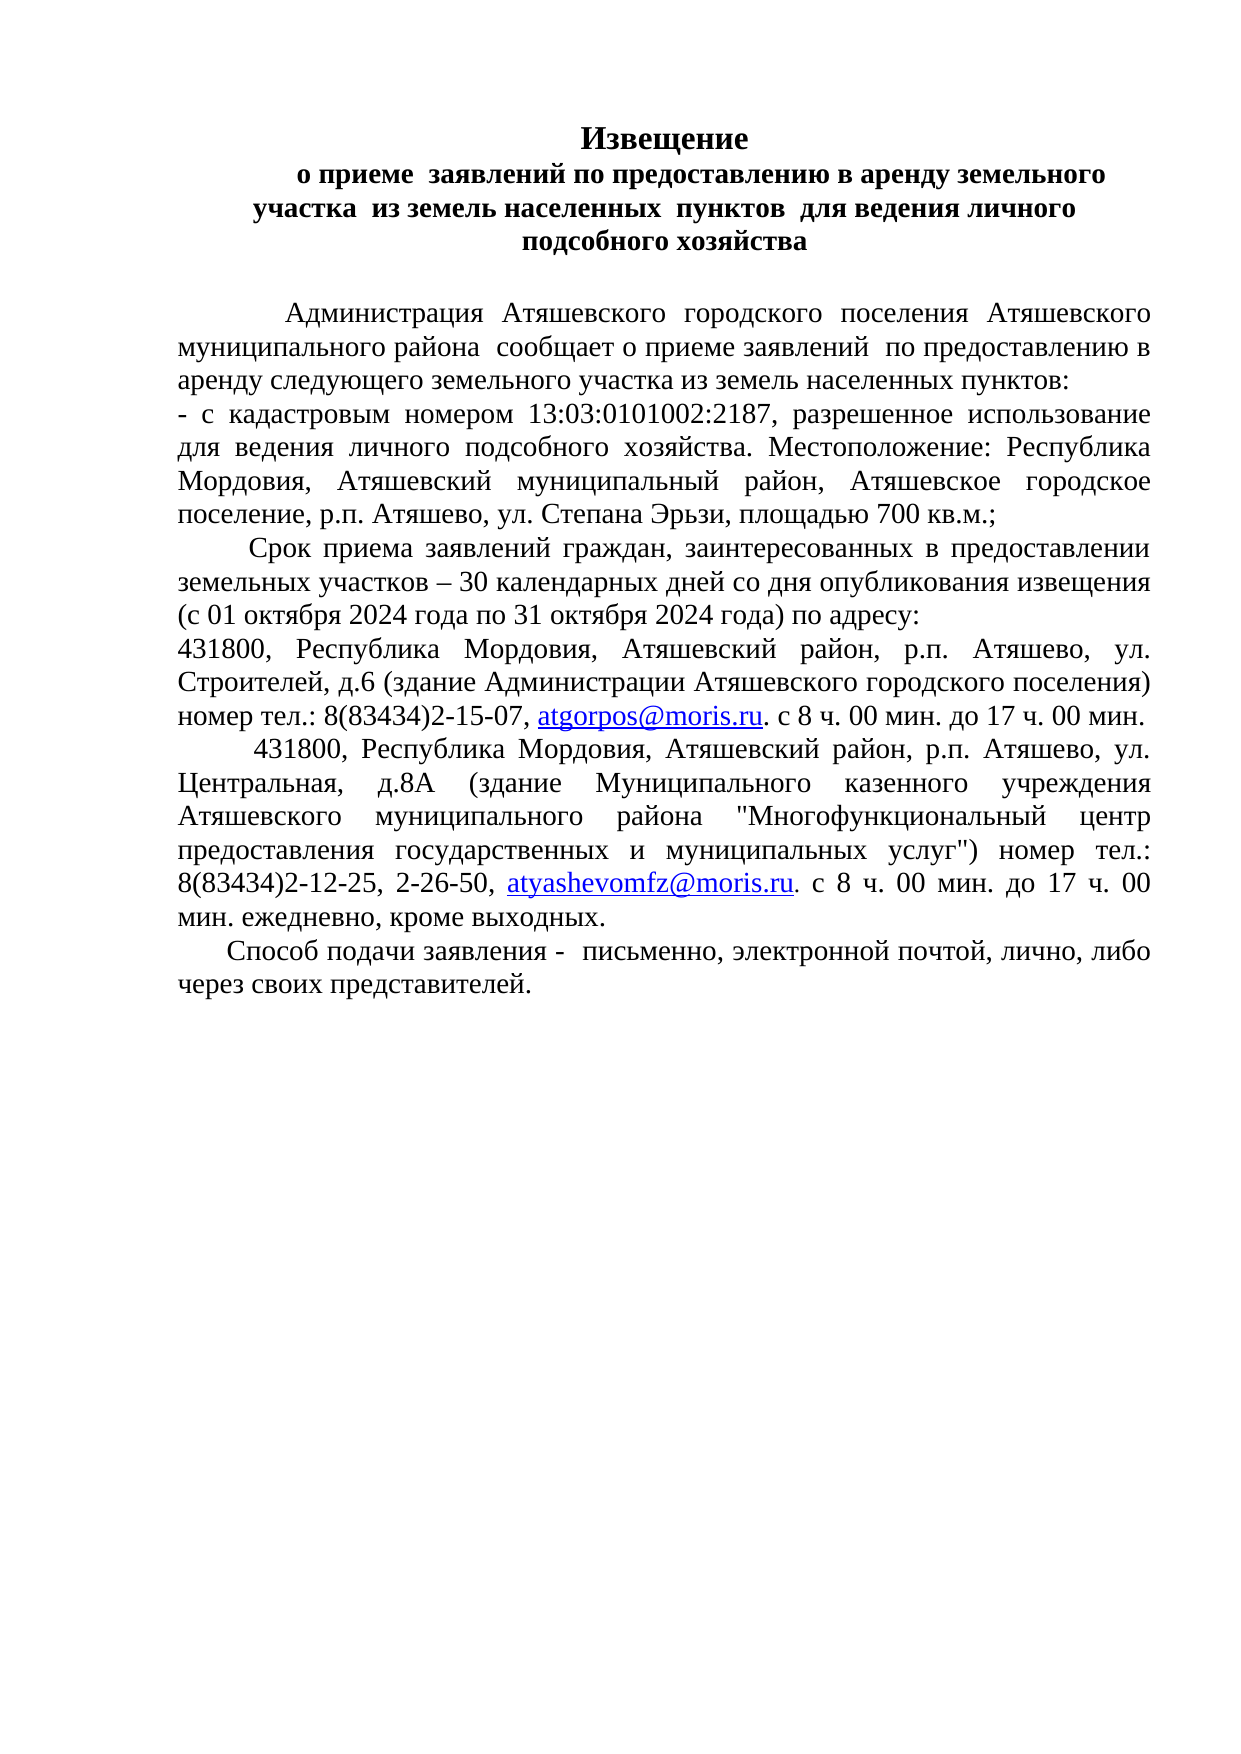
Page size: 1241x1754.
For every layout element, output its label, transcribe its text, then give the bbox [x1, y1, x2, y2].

text 431800, Республика Мордовия, Атяшевский район, р.п. Атяшево, ул. Строителей, д.6 (здание Администрации Атяшевского городского поселения) номер тел.: 8(83434)2-15-07, atgorpos@moris.ru. с 8 ч. 00 мин. до 17 ч. 00 мин. [177, 631, 1152, 731]
text Администрация Атяшевского городского поселения Атяшевского муниципального района сообщает о приеме заявлений по предоставлению в аренду следующего земельного участка из земель населенных пунктов: [177, 295, 1152, 396]
text - с кадастровым номером 13:03:0101002:2187, разрешенное использование для ведения личного подсобного хозяйства. Местоположение: Республика Мордовия, Атяшевский муниципальный район, Атяшевское городское поселение, р.п. Атяшево, ул. Степана Эрьзи, площадью 700 кв.м.; [177, 396, 1152, 530]
text Срок приема заявлений граждан, заинтересованных в предоставлении земельных участков – 30 календарных дней со дня опубликования извещения (с 01 октября 2024 года по 31 октября 2024 года) по адресу: [177, 530, 1152, 631]
text Способ подачи заявления - письменно, электронной почтой, лично, либо через своих представителей. [177, 933, 1152, 1000]
text 431800, Республика Мордовия, Атяшевский район, р.п. Атяшево, ул. Центральная, д.8А (здание Муниципального казенного учреждения Атяшевского муниципального района "Многофункциональный центр предоставления государственных и муниципальных услуг") номер тел.: 8(83434)2-12-25, 2-26-50, atyashevomfz@moris.ru. с 8 ч. 00 мин. до 17 ч. 00 мин. ежедневно, кроме выходных. [177, 731, 1152, 933]
text Извещение [177, 118, 1152, 156]
text о приеме заявлений по предоставлению в аренду земельного участка из земель населенных пунктов для ведения личного подсобного хозяйства [177, 156, 1152, 257]
